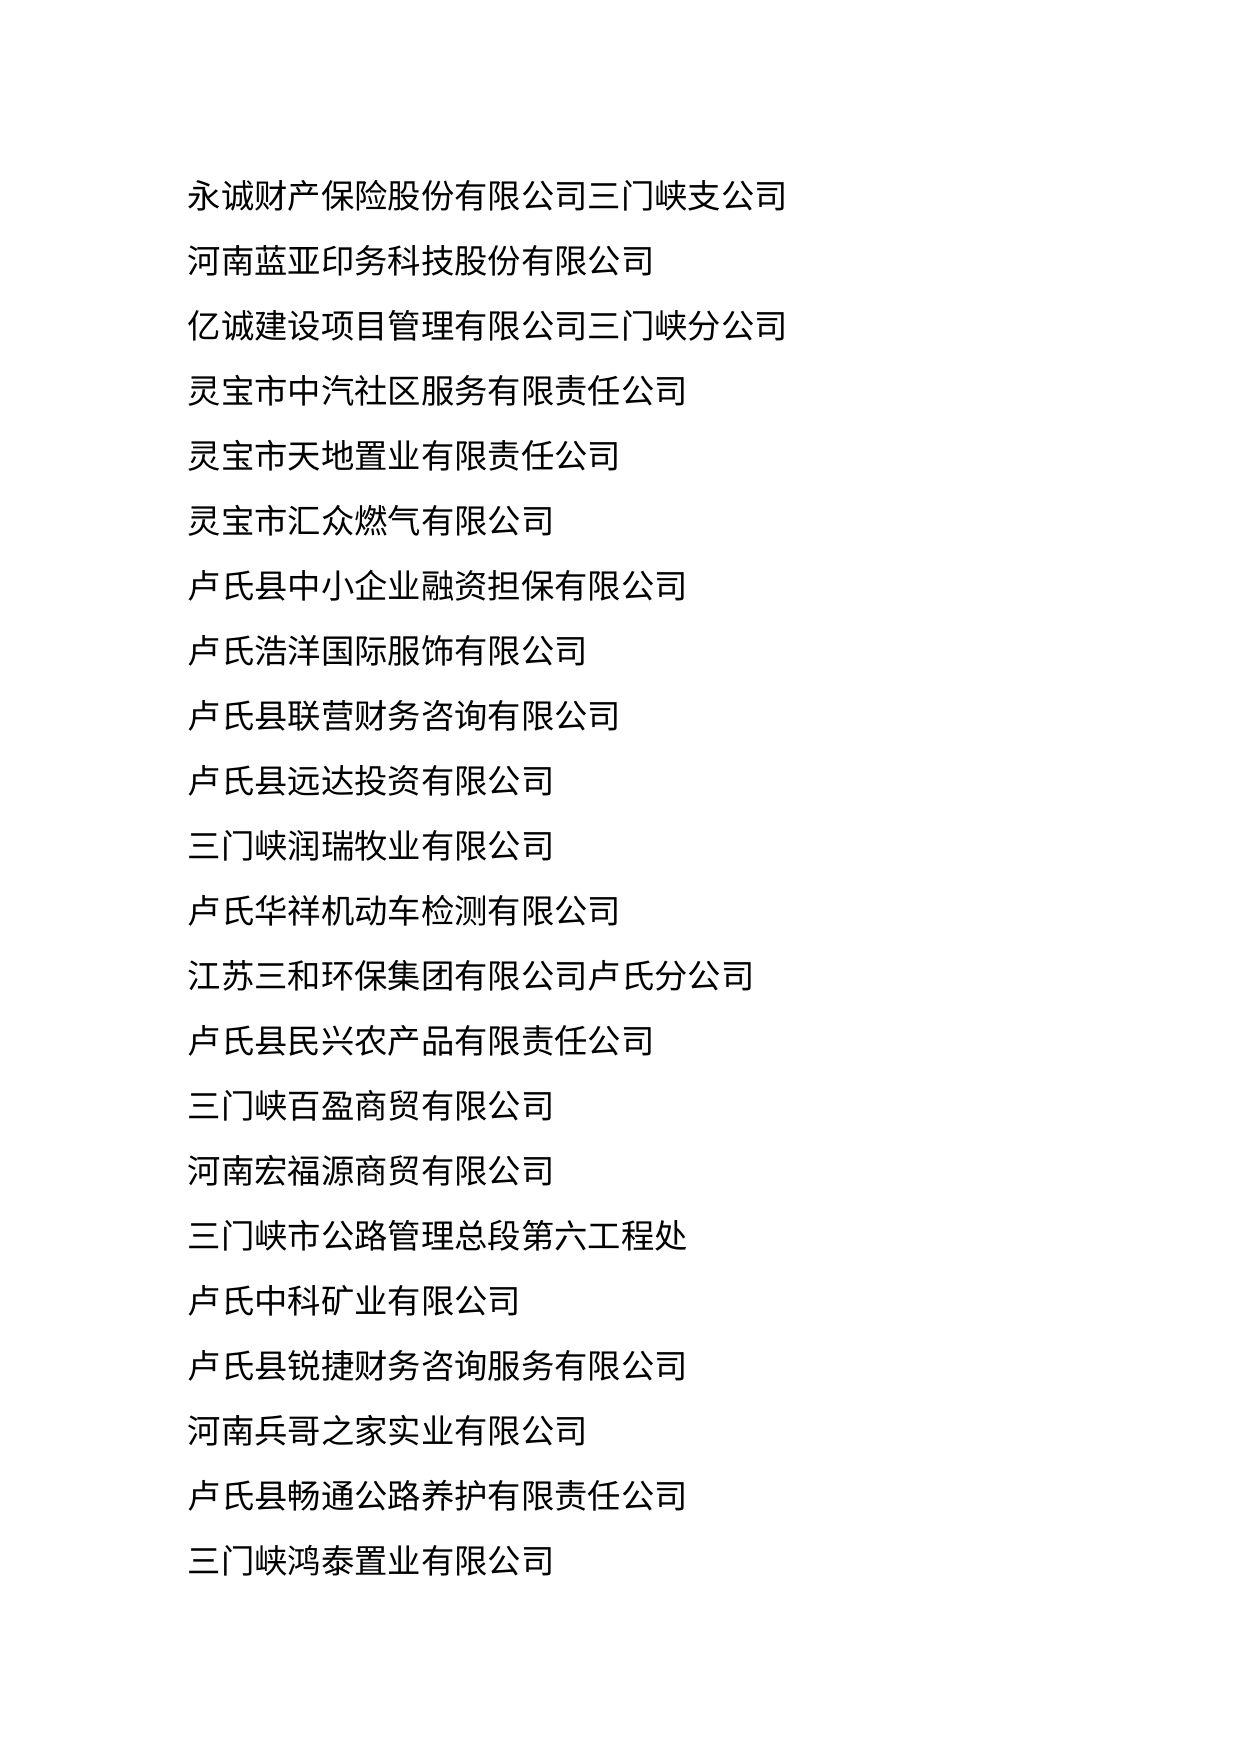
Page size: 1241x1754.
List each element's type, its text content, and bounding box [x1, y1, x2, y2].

text 卢氏县畅通公路养护有限责任公司 [187, 1462, 1053, 1527]
text 灵宝市汇众燃气有限公司 [187, 487, 1053, 552]
text 河南宏福源商贸有限公司 [187, 1137, 1053, 1202]
text 三门峡市公路管理总段第六工程处 [187, 1202, 1053, 1267]
text 灵宝市中汽社区服务有限责任公司 [187, 357, 1053, 422]
text 亿诚建设项目管理有限公司三门峡分公司 [187, 292, 1053, 357]
text 灵宝市天地置业有限责任公司 [187, 422, 1053, 487]
text 三门峡鸿泰置业有限公司 [187, 1527, 1053, 1592]
text 卢氏县锐捷财务咨询服务有限公司 [187, 1332, 1053, 1397]
text 卢氏县远达投资有限公司 [187, 747, 1053, 812]
text 卢氏县民兴农产品有限责任公司 [187, 1007, 1053, 1072]
text 卢氏中科矿业有限公司 [187, 1267, 1053, 1332]
text 永诚财产保险股份有限公司三门峡支公司 [187, 162, 1053, 227]
text 卢氏华祥机动车检测有限公司 [187, 877, 1053, 942]
text 河南蓝亚印务科技股份有限公司 [187, 227, 1053, 292]
text 卢氏县中小企业融资担保有限公司 [187, 552, 1053, 617]
text 江苏三和环保集团有限公司卢氏分公司 [187, 942, 1053, 1007]
text 三门峡百盈商贸有限公司 [187, 1072, 1053, 1137]
text 河南兵哥之家实业有限公司 [187, 1397, 1053, 1462]
text 三门峡润瑞牧业有限公司 [187, 812, 1053, 877]
text 卢氏浩洋国际服饰有限公司 [187, 617, 1053, 682]
text 卢氏县联营财务咨询有限公司 [187, 682, 1053, 747]
